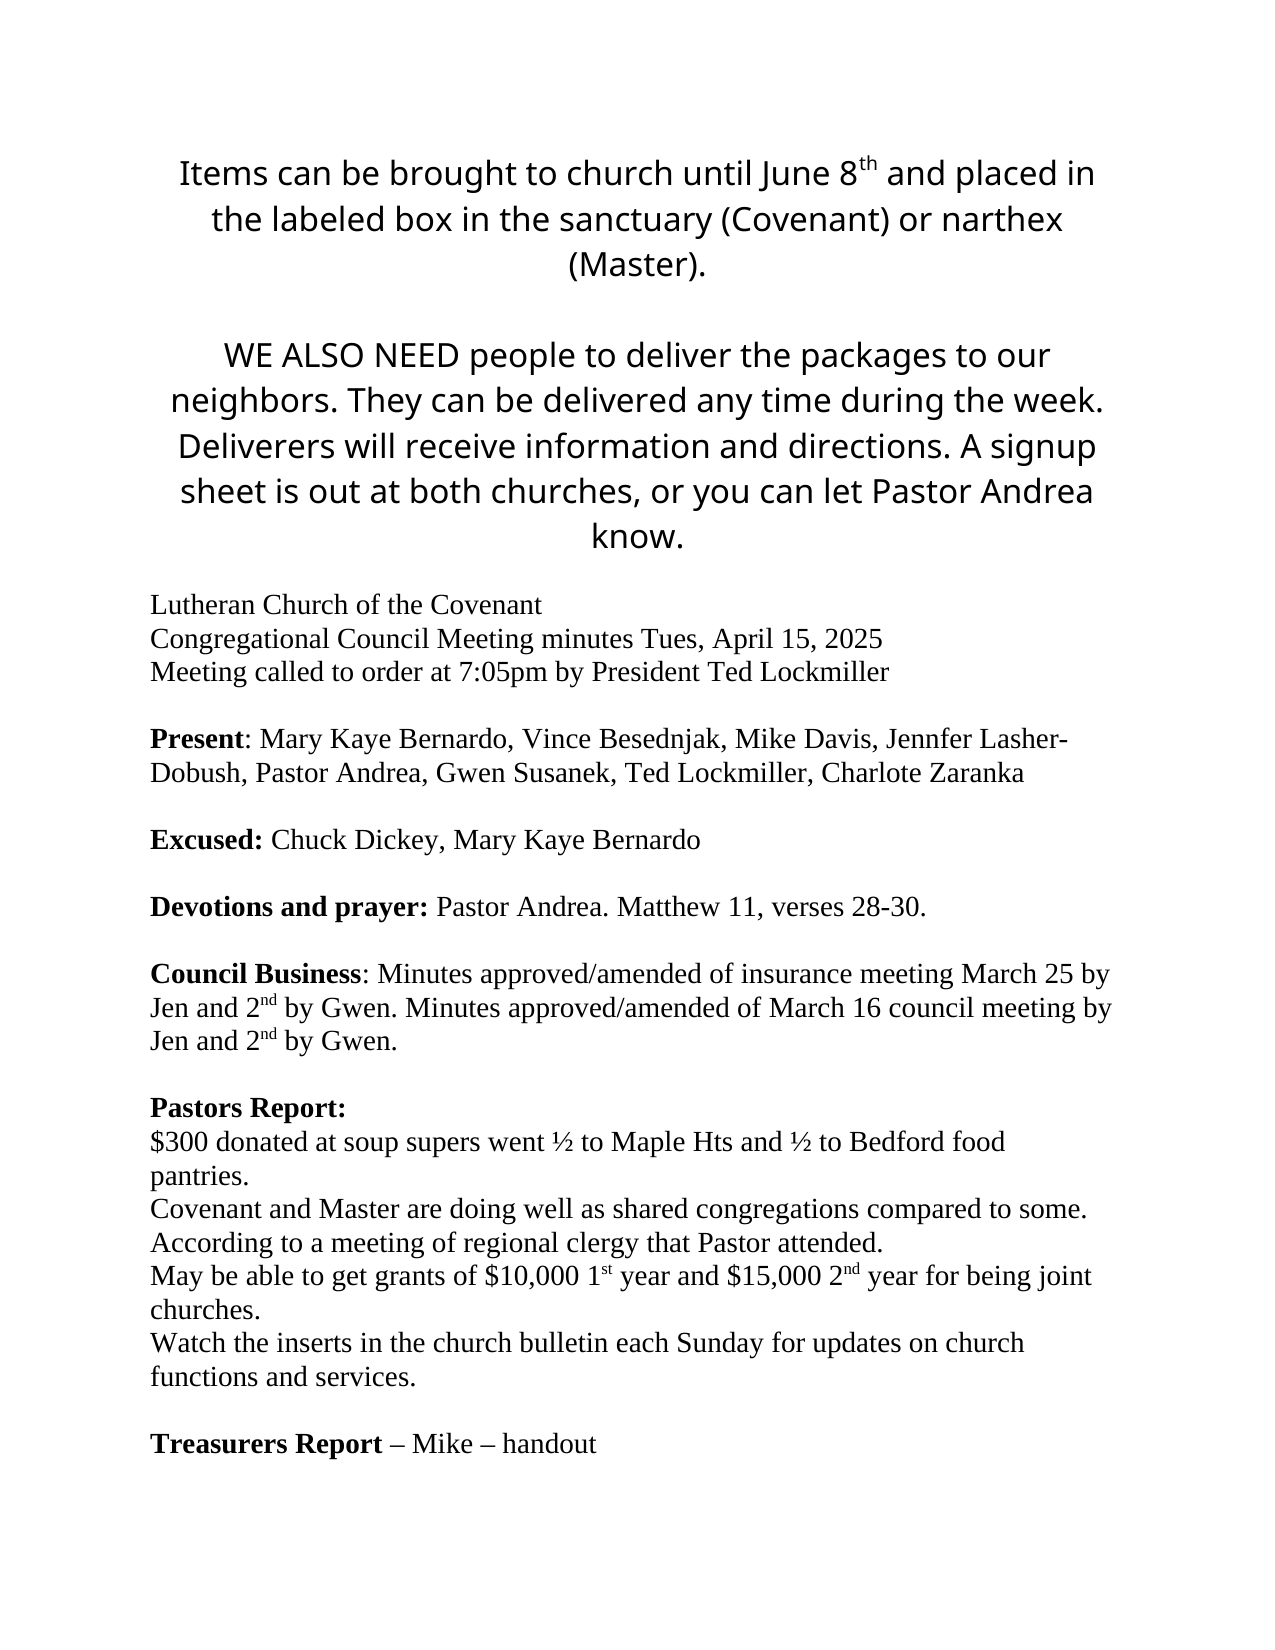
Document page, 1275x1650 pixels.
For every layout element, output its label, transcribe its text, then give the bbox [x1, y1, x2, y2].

text Congregational Council Meeting minutes Tues, April 15, 2025 [150, 621, 1125, 654]
text Treasurers Report – Mike – handout [150, 1426, 1125, 1459]
text Council Business: Minutes approved/amended of insurance meeting March 25 by Jen and 2nd by Gwen. Minutes approved/amended of March 16 council meeting by Jen and 2nd by Gwen. [150, 956, 1125, 1057]
text Pastors Report: [150, 1091, 1125, 1124]
text $300 donated at soup supers went ½ to Maple Hts and ½ to Bedford food pantries. [150, 1124, 1125, 1191]
text May be able to get grants of $10,000 1st year and $15,000 2nd year for being joint churches. [150, 1258, 1125, 1325]
text Devotions and prayer: Pastor Andrea. Matthew 11, verses 28-30. [150, 889, 1125, 923]
text Covenant and Master are doing well as shared congregations compared to some. According to a meeting of regional clergy that Pastor attended. [150, 1191, 1125, 1258]
text Present: Mary Kaye Bernardo, Vince Besednjak, Mike Davis, Jennfer Lasher-Dobush, Pastor Andrea, Gwen Susanek, Ted Lockmiller, Charlote Zaranka [150, 722, 1125, 789]
text Meeting called to order at 7:05pm by President Ted Lockmiller [150, 654, 1125, 688]
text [150, 150, 1125, 559]
text Excused: Chuck Dickey, Mary Kaye Bernardo [150, 822, 1125, 856]
text Lutheran Church of the Covenant [150, 587, 1125, 621]
text Watch the inserts in the church bulletin each Sunday for updates on church functions and services. [150, 1325, 1125, 1392]
